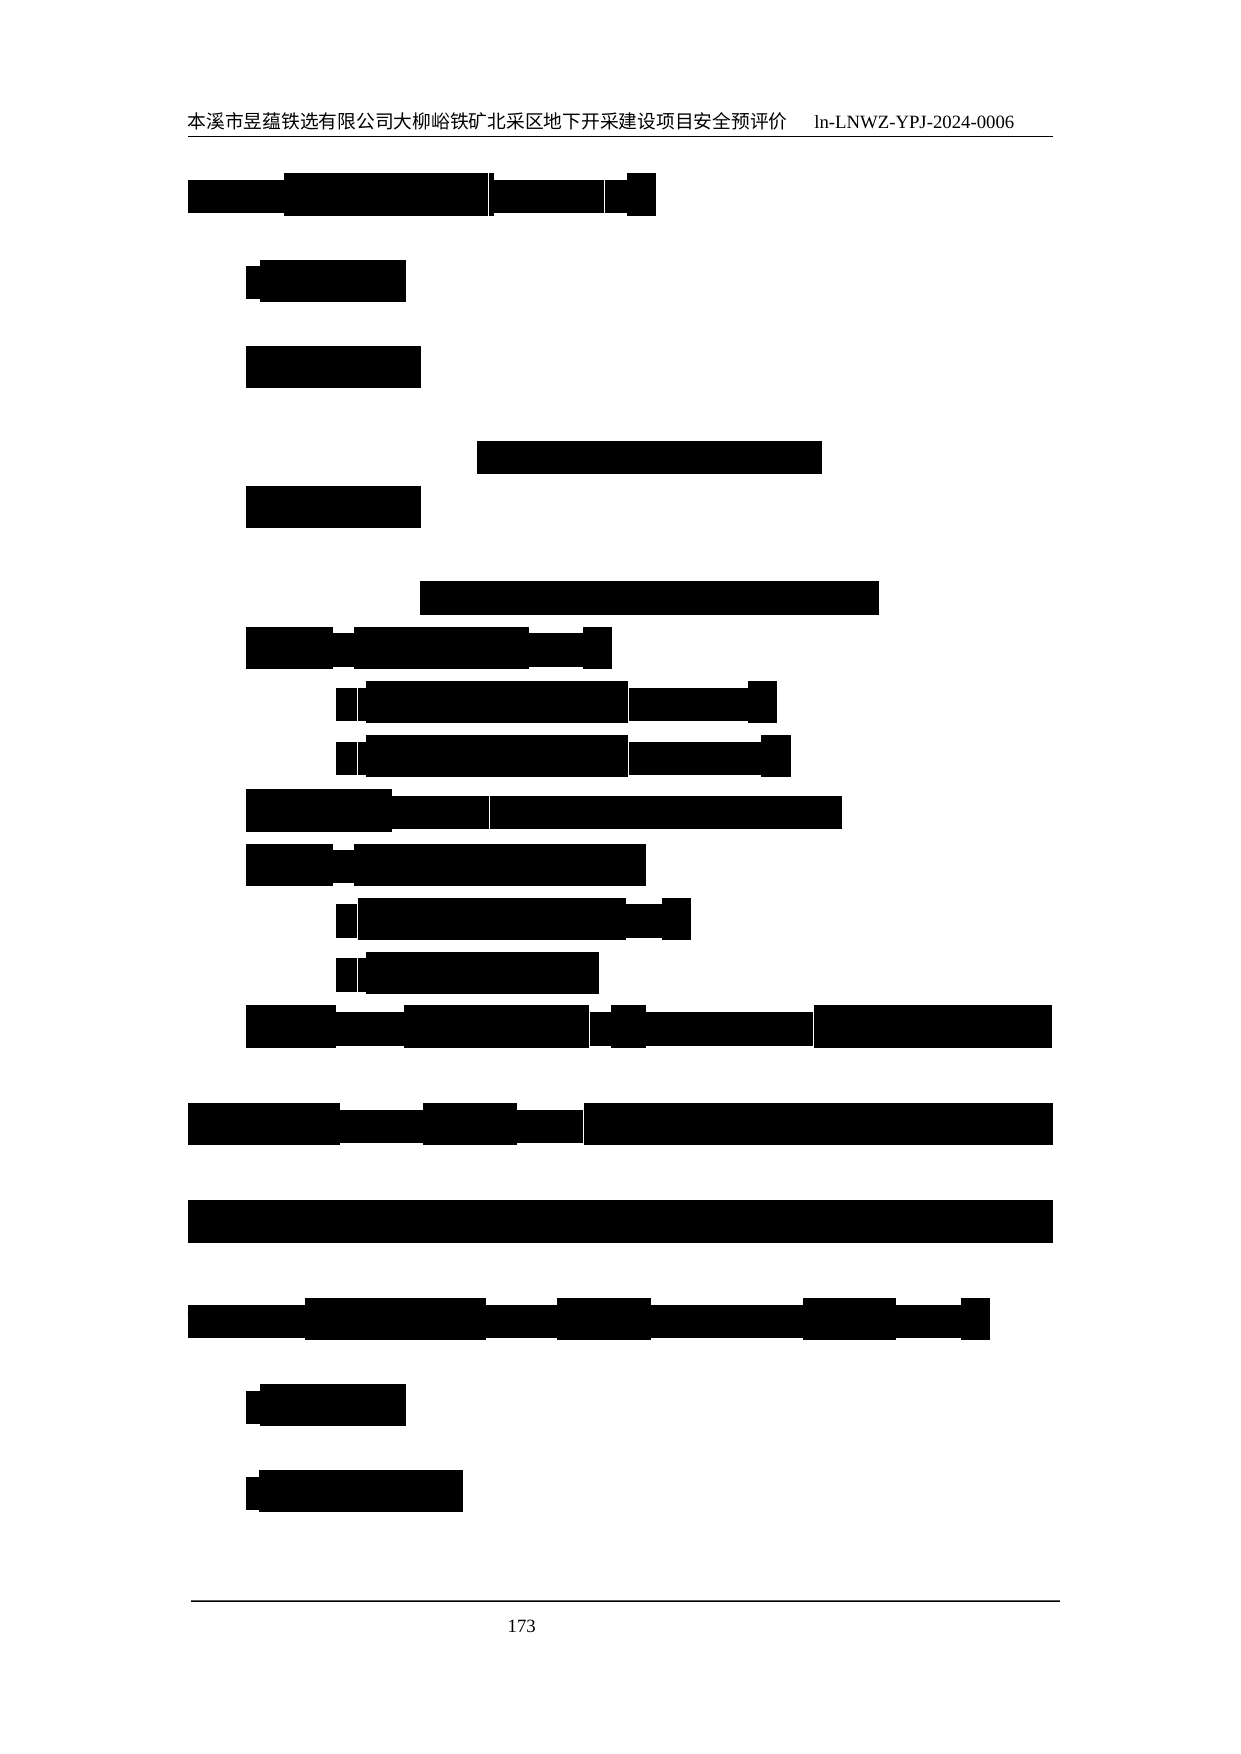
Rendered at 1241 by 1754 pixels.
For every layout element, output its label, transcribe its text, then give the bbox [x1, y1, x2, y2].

text Q=Q2/(2×20)=1109.7/(2×20)=27.7m3/h [187, 561, 1053, 615]
text 3）排水管路 [187, 1373, 1053, 1438]
text 式中：H－计算水泵所需扬程； [187, 832, 1053, 886]
text 设计在-40m水泵房内布置3台MD54-24×12型卧式离心泵，每台水泵流量54m3/h，扬程288m，三台水泵一台工作，一台检修，一台备用，最大涌水量时，二台工作，一台备用。每台水泵配有一台Y-280S-2型电机，功率75kW，转速n=2980r/min，电压380V。 [187, 994, 1053, 1352]
text 水泵扬程：H=K(Hp+2.5)=1.3×(208+2.5)=277.6m [187, 777, 1053, 832]
text a、排水管直径： [187, 1459, 1053, 1524]
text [187, 162, 1053, 227]
text 最大涌水量时 [187, 474, 1053, 539]
text K－扬程损失系数，取1.3； [187, 886, 1053, 940]
text Q2－矿井最大涌水量，1109.7m3/d。 [187, 723, 1053, 777]
text Q=Q1/20=887.7/20=44.4m3/h [187, 420, 1053, 474]
text 正常涌水量时 [187, 334, 1053, 399]
text 式中：Q－水泵流量，m3/h； [187, 615, 1053, 669]
text Hp－一次排水高度。 [187, 940, 1053, 994]
text Q1－矿井正常涌水量，887.7m3/d； [187, 669, 1053, 723]
text 2）水泵选择 [187, 248, 1053, 313]
